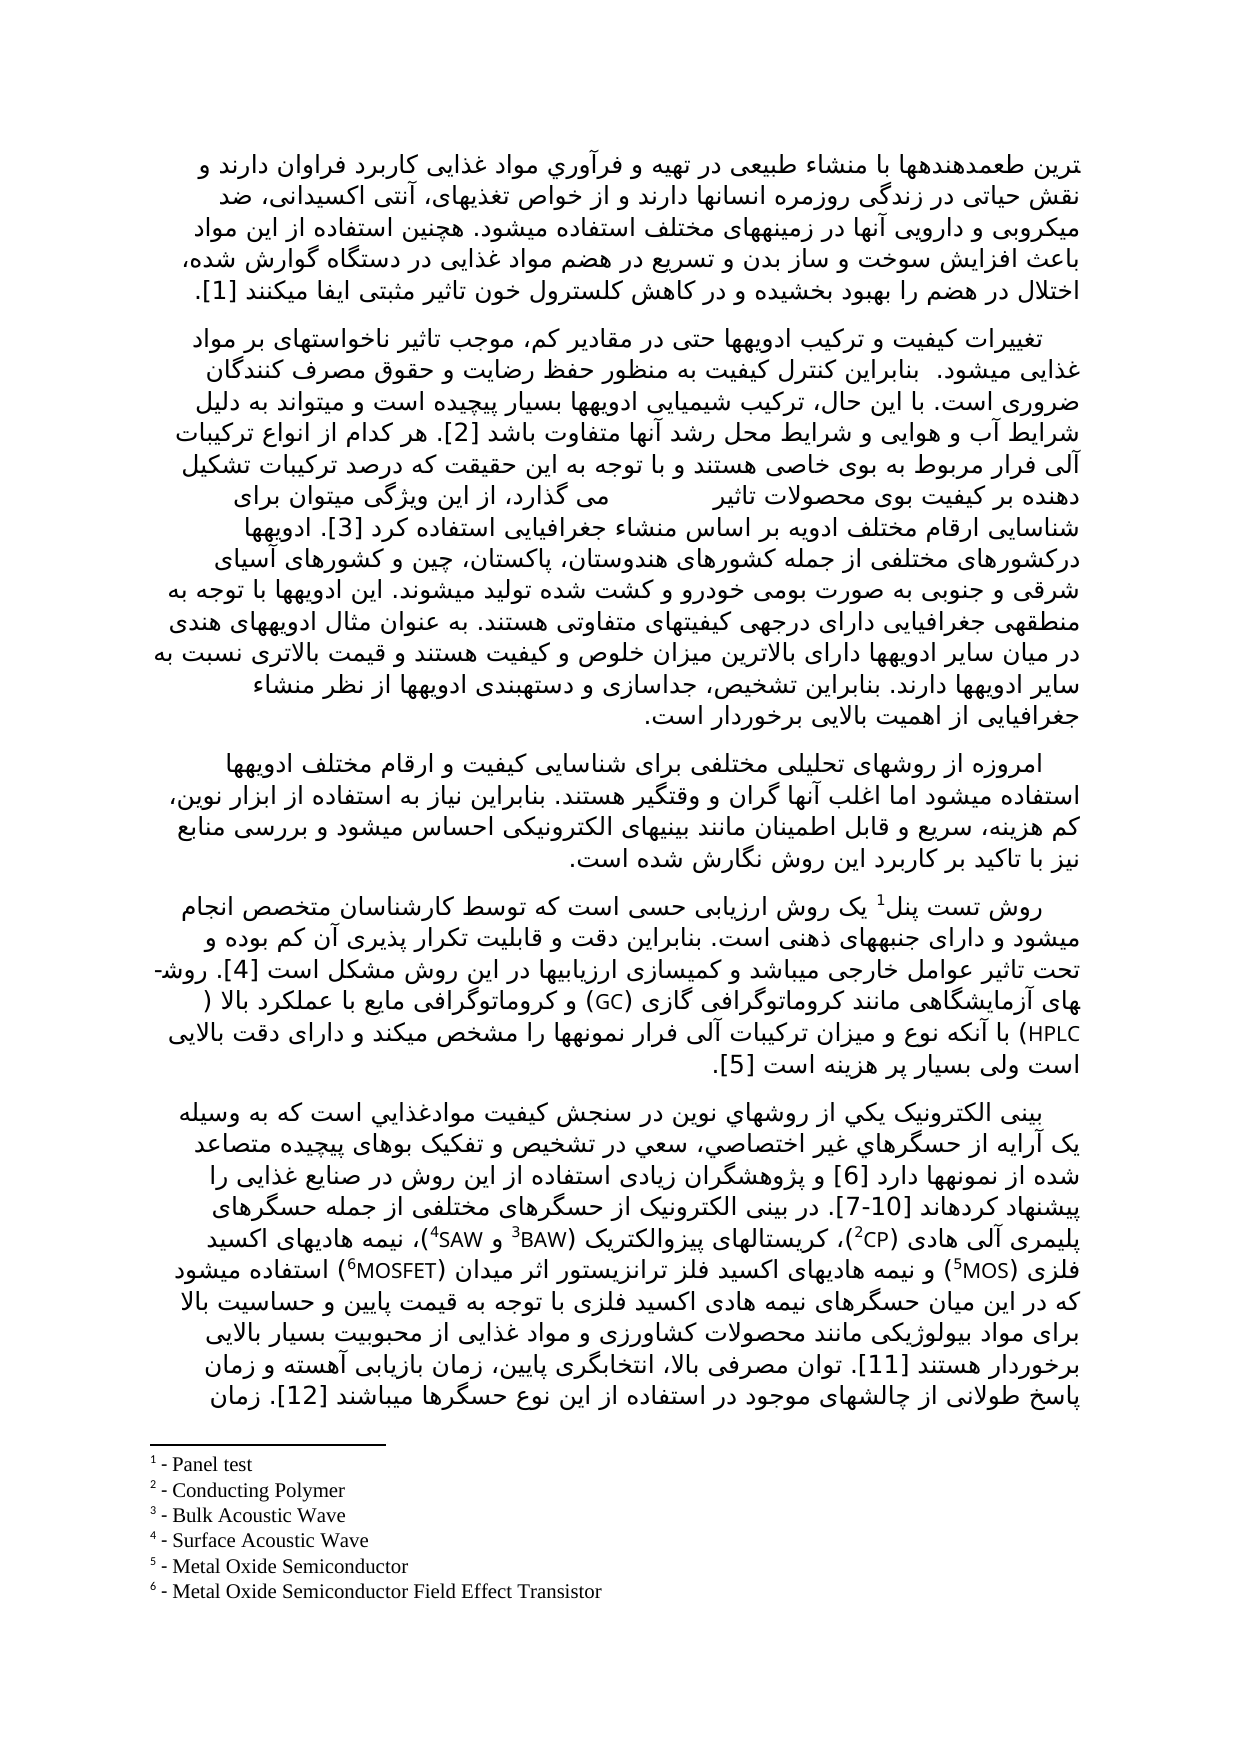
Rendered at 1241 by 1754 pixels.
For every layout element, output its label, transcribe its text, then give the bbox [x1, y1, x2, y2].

text امروزه از روشهای تحلیلی مختلفی برای شناسایی کیفیت و ارقام مختلف ادویهها استفاده میشود اما اغلب آنها گران و وقتگیر هستند. بنابراین نیاز به استفاده از ابزار نوین، کم هزینه، سریع و قابل اطمینان مانند بینیهای الکترونیکی احساس میشود و بررسی منابع نیز با تاکید بر کاربرد این روش نگارش شده است. [150, 749, 1080, 873]
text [150, 1098, 1080, 1411]
text تغییرات کیفیت و ترکیب ادویهها حتی در مقادیر کم، موجب تاثیر ناخواستهای بر مواد غذایی میشود. بنابراین کنترل کیفیت به منظور حفظ رضایت و حقوق مصرف کنندگان ضروری است. با این حال، ترکیب شیمیایی ادویهها بسیار پیچیده است و میتواند به دلیل شرایط آب و هوایی و شرایط محل رشد آنها متفاوت باشد [2]. هر کدام از انواع ترکیبات آلی فرار مربوط به بوی خاصی هستند و با توجه به این حقیقت که درصد ترکیبات تشکیل دهنده بر کیفیت بوی محصولات تاثیر می گذارد، از این ویژگی میتوان برای شناسایی ارقام مختلف ادویه بر اساس منشاء جغرافیایی استفاده کرد [3]. ادویهها درکشورهای مختلفی از جمله کشورهای هندوستان، پاکستان، چین و کشورهای آسیای شرقی و جنوبی به صورت بومی خودرو و کشت شده تولید میشوند. این ادویهها با توجه به منطقهی جغرافیایی دارای درجهی کیفیتهای متفاوتی هستند. به عنوان مثال ادویههای هندی در میان سایر ادویهها دارای بالاترین میزان خلوص و کیفیت هستند و قیمت بالاتری نسبت به سایر ادویهها دارند. بنابراین تشخیص، جداسازی و دستهبندی ادویهها از نظر منشاء جغرافیایی از اهمیت بالایی برخوردار است. [150, 324, 1080, 731]
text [150, 150, 1080, 305]
text روش تست پنل یک روش ارزیابی حسی است که توسط کارشناسان متخصص انجام میشود و دارای جنبههای ذهنی است. بنابراین دقت و قابلیت تکرار پذیری آن کم بوده و تحت تاثیر عوامل خارجی میباشد و کمیسازی ارزیابیها در این روش مشکل است [4]. روشهای آزمایشگاهی مانند کروماتوگرافی گازی (GC) و کروماتوگرافی مایع با عملکرد بالا (HPLC) با آنکه نوع و میزان ترکیبات آلی فرار نمونهها را مشخص میکند و دارای دقت بالایی است ولی بسیار پر هزینه است [5]. [150, 892, 1080, 1079]
